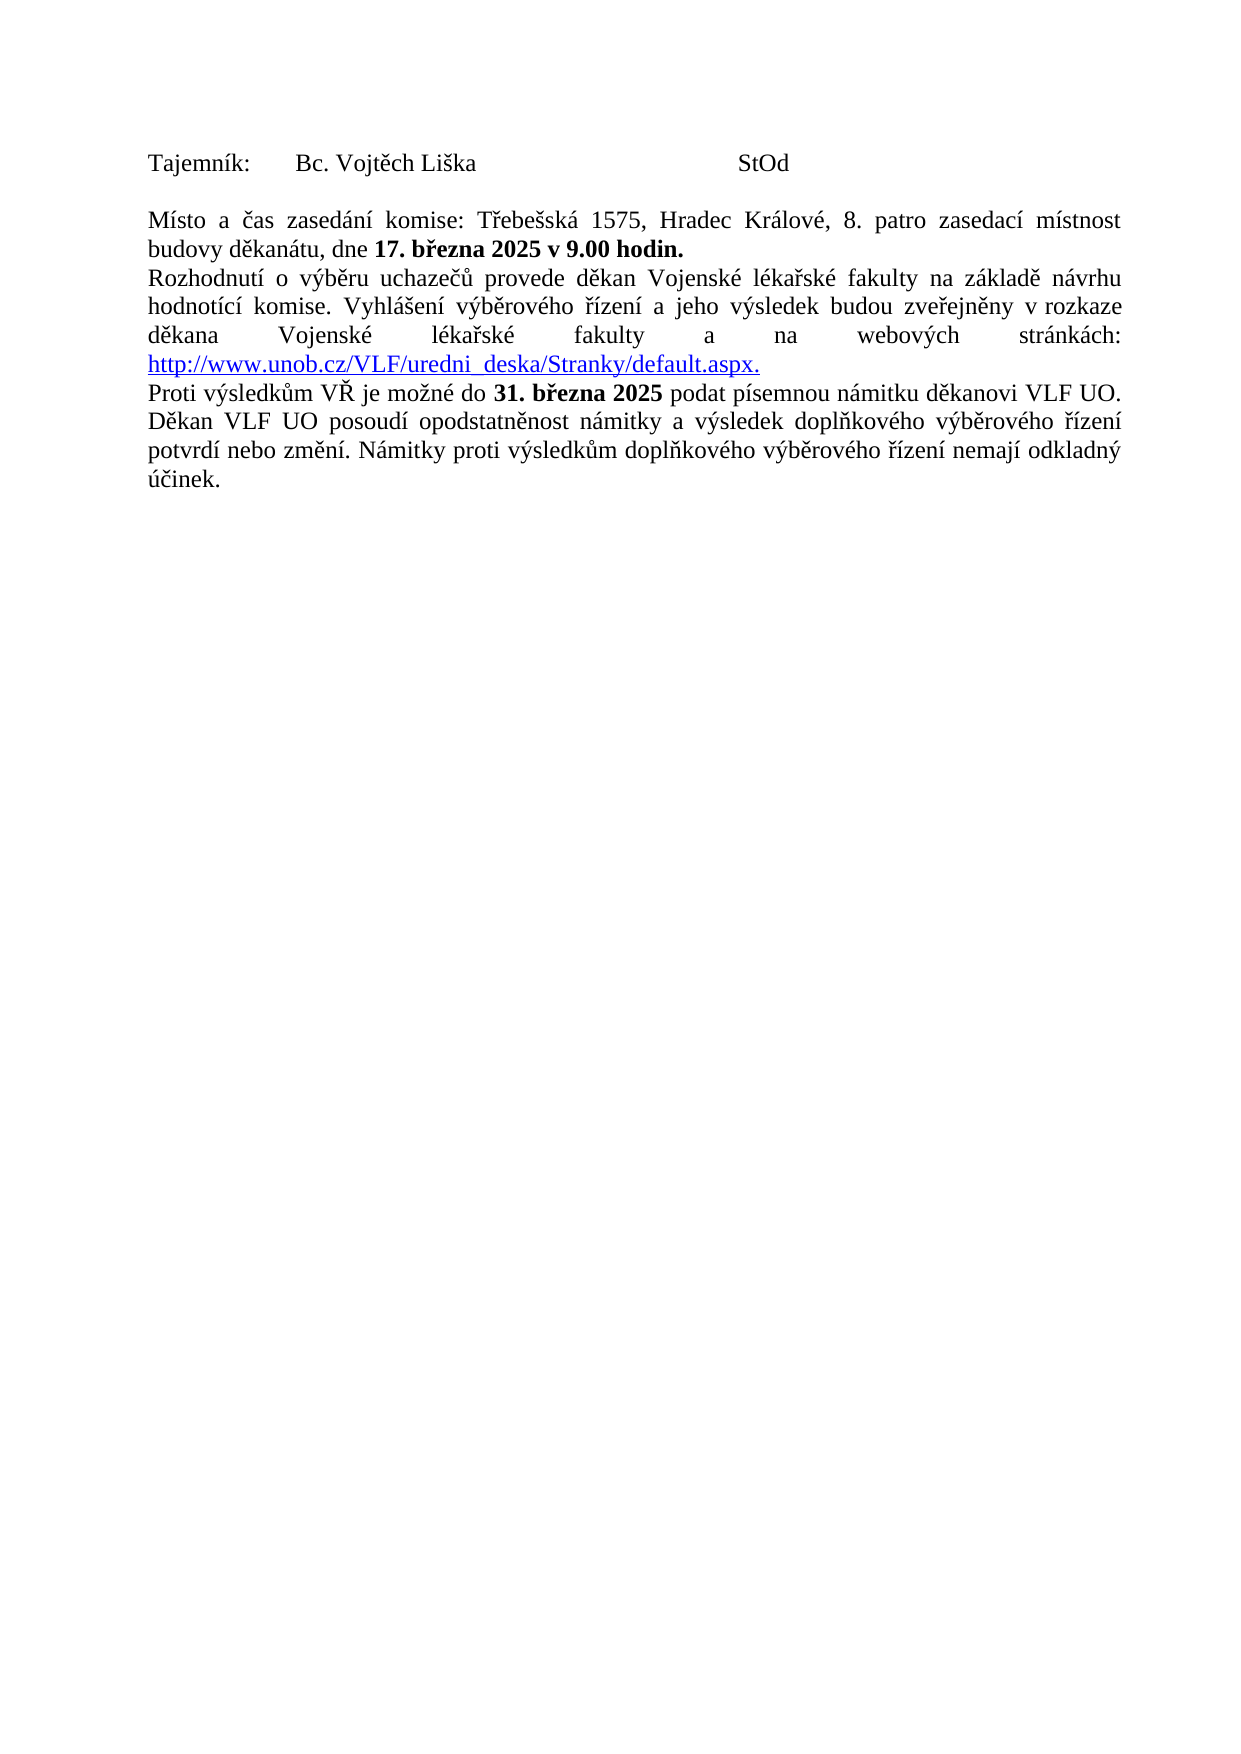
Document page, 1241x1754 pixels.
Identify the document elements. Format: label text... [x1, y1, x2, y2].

text Místo a čas zasedání komise: Třebešská 1575, Hradec Králové, 8. patro zasedací místnost budovy děkanátu, dne 17. března 2025 v 9.00 hodin. [148, 205, 1122, 263]
text Proti výsledkům VŘ je možné do 31. března 2025 podat písemnou námitku děkanovi VLF UO. Děkan VLF UO posoudí opodstatněnost námitky a výsledek doplňkového výběrového řízení potvrdí nebo změní. Námitky proti výsledkům doplňkového výběrového řízení nemají odkladný účinek. [148, 378, 1122, 493]
text Tajemník: Bc. Vojtěch Liška StOd [148, 148, 1122, 176]
text Rozhodnutí o výběru uchazečů provede děkan Vojenské lékařské fakulty na základě návrhu hodnotící komise. Vyhlášení výběrového řízení a jeho výsledek budou zveřejněny v rozkaze děkana Vojenské lékařské fakulty a na webových stránkách: http://www.unob.cz/VLF/uredni_deska/Stranky/default.aspx. [148, 263, 1122, 378]
